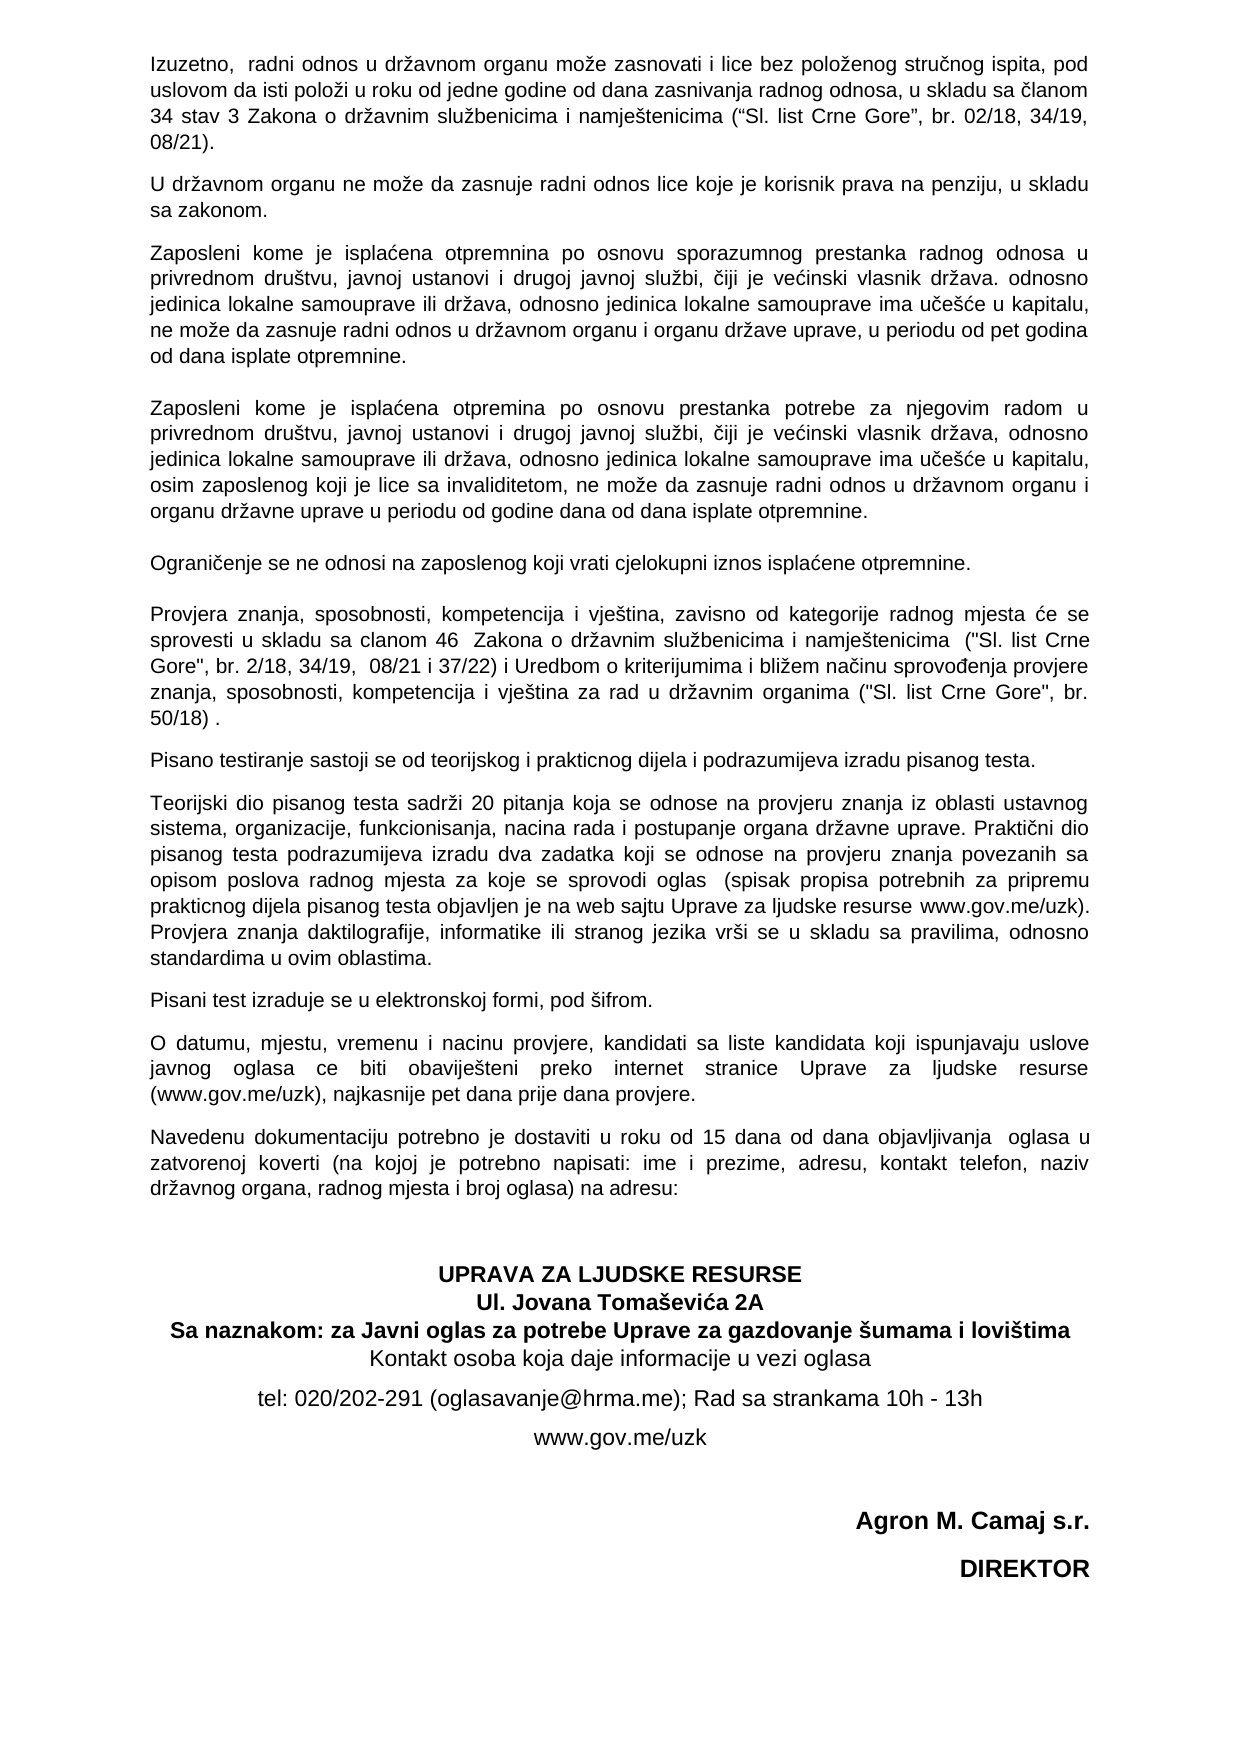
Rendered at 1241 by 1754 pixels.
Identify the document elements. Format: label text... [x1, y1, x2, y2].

text Teorijski dio pisanog testa sadrži 20 pitanja koja se odnose na provjeru znanja iz oblasti ustavnog sistema, organizacije, funkcionisanja, nacina rada i postupanje organa državne uprave. Praktični dio pisanog testa podrazumijeva izradu dva zadatka koji se odnose na provjeru znanja povezanih sa opisom poslova radnog mjesta za koje se sprovodi oglas (spisak propisa potrebnih za pripremu prakticnog dijela pisanog testa objavljen je na web sajtu Uprave za ljudske resurse www.gov.me/uzk). Provjera znanja daktilografije, informatike ili stranog jezika vrši se u skladu sa pravilima, odnosno standardima u ovim oblastima. [150, 790, 1090, 969]
text www.gov.me/uzk [150, 1424, 1090, 1450]
text Pisani test izraduje se u elektronskoj formi, pod šifrom. [150, 988, 1090, 1012]
text Agron M. Camaj s.r. [150, 1506, 1090, 1535]
text Zaposleni kome je isplaćena otpremina po osnovu prestanka potrebe za njegovim radom u privrednom društvu, javnoj ustanovi i drugoj javnoj službi, čiji je većinski vlasnik država, odnosno jedinica lokalne samouprave ili država, odnosno jedinica lokalne samouprave ima učešće u kapitalu, osim zaposlenog koji je lice sa invaliditetom, ne može da zasnuje radni odnos u državnom organu i organu državne uprave u periodu od godine dana od dana isplate otpremnine. [150, 369, 1090, 523]
text Provjera znanja, sposobnosti, kompetencija i vještina, zavisno od kategorije radnog mjesta će se sprovesti u skladu sa clanom 46 Zakona o državnim službenicima i namještenicima ("Sl. list Crne Gore", br. 2/18, 34/19, 08/21 i 37/22) i Uredbom o kriterijumima i bližem načinu sprovođenja provjere znanja, sposobnosti, kompetencija i vještina za rad u državnim organima ("Sl. list Crne Gore", br. 50/18) . [150, 602, 1090, 729]
text Zaposleni kome je isplaćena otpremnina po osnovu sporazumnog prestanka radnog odnosa u privrednom društvu, javnoj ustanovi i drugoj javnoj službi, čiji je većinski vlasnik država. odnosno jedinica lokalne samouprave ili država, odnosno jedinica lokalne samouprave ima učešće u kapitalu, ne može da zasnuje radni odnos u državnom organu i organu države uprave, u periodu od pet godina od dana isplate otpremnine. [150, 240, 1090, 368]
text tel: 020/202-291 (oglasavanje@hrma.me); Rad sa strankama 10h - 13h [150, 1384, 1090, 1411]
text DIREKTOR [150, 1554, 1090, 1582]
text Ul. Jovana Tomaševića 2A [150, 1289, 1090, 1316]
text Izuzetno, radni odnos u državnom organu može zasnovati i lice bez položenog stručnog ispita, pod uslovom da isti položi u roku od jedne godine od dana zasnivanja radnog odnosa, u skladu sa članom 34 stav 3 Zakona o državnim službenicima i namještenicima (“Sl. list Crne Gore”, br. 02/18, 34/19, 08/21). [150, 52, 1090, 153]
text Kontakt osoba koja daje informacije u vezi oglasa [150, 1345, 1090, 1371]
text U državnom organu ne može da zasnuje radni odnos lice koje je korisnik prava na penziju, u skladu sa zakonom. [150, 172, 1090, 222]
text Navedenu dokumentaciju potrebno je dostaviti u roku od 15 dana od dana objavljivanja oglasa u zatvorenoj koverti (na kojoj je potrebno napisati: ime i prezime, adresu, kontakt telefon, naziv državnog organa, radnog mjesta i broj oglasa) na adresu: [150, 1124, 1090, 1200]
text UPRAVA ZA LJUDSKE RESURSE [150, 1261, 1090, 1288]
text Pisano testiranje sastoji se od teorijskog i prakticnog dijela i podrazumijeva izradu pisanog testa. [150, 748, 1090, 772]
text O datumu, mjestu, vremenu i nacinu provjere, kandidati sa liste kandidata koji ispunjavaju uslove javnog oglasa ce biti obaviješteni preko internet stranice Uprave za ljudske resurse (www.gov.me/uzk), najkasnije pet dana prije dana provjere. [150, 1030, 1090, 1106]
text Ograničenje se ne odnosi na zaposlenog koji vrati cjelokupni iznos isplaćene otpremnine. [150, 550, 1090, 574]
text Sa naznakom: za Javni oglas za potrebe Uprave za gazdovanje šumama i lovištima [150, 1317, 1090, 1343]
